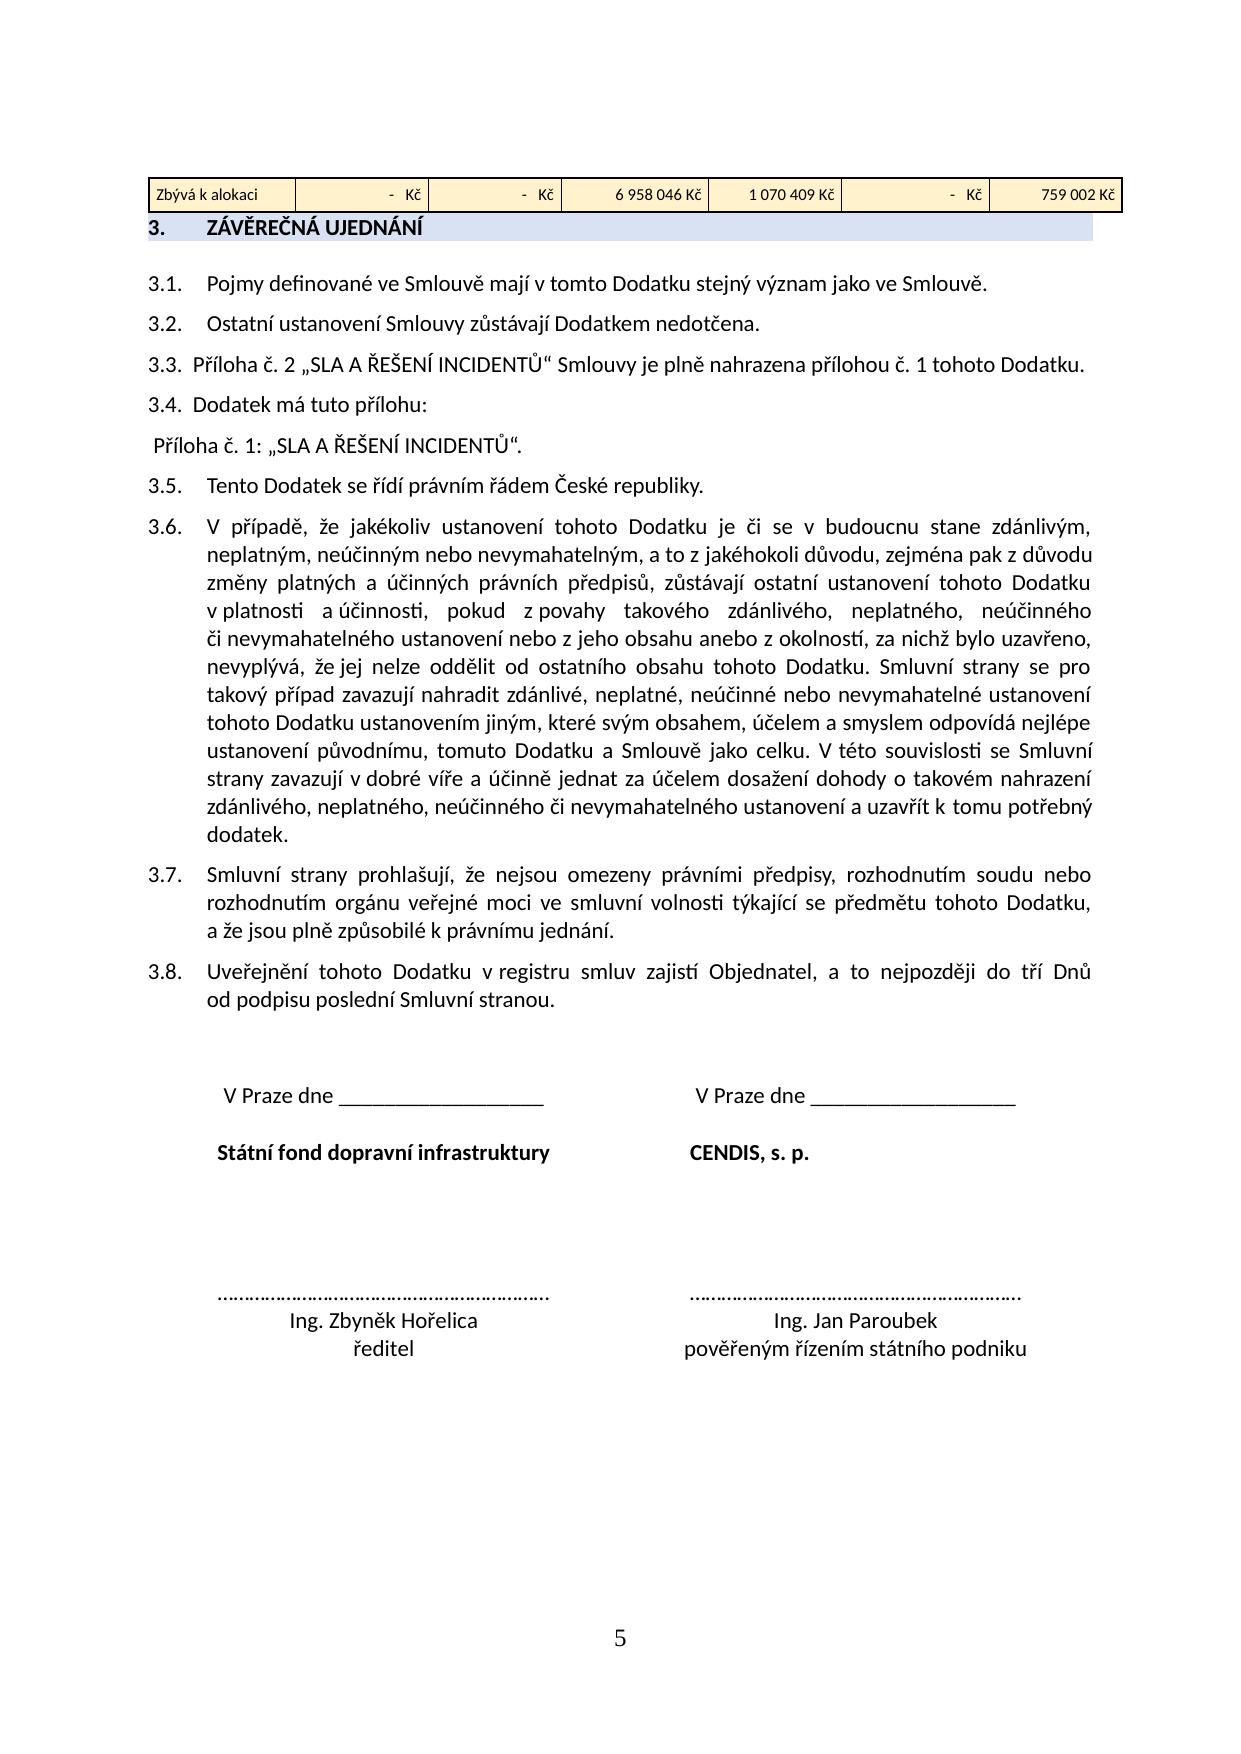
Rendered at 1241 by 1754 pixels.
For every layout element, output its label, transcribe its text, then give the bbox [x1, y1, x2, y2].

table_cell Státní fond dopravní infrastruktury ……………………………………………………… Ing. Zbyněk Hořelica ředitel [148, 1110, 619, 1370]
list Dodatek má tuto přílohu: [148, 390, 1093, 418]
list Ostatní ustanovení Smlouvy zůstávají Dodatkem nedotčena. [148, 309, 1093, 337]
table_cell CENDIS, s. p. ……………………………………………………… Ing. Jan Paroubek pověřeným řízením státního podniku [620, 1110, 1092, 1370]
table_cell - Kč [842, 179, 989, 211]
text Příloha č. 1: „SLA A ŘEŠENÍ INCIDENTŮ“. [148, 431, 1093, 459]
list Tento Dodatek se řídí právním řádem České republiky. [148, 471, 1093, 499]
table_cell - Kč [296, 179, 428, 211]
list Smluvní strany prohlašují, že nejsou omezeny právními předpisy, rozhodnutím soudu nebo rozhodnutím orgánu veřejné moci ve smluvní volnosti týkající se předmětu tohoto Dodatku, a že jsou plně způsobilé k právnímu jednání. [148, 861, 1093, 944]
table_cell 6 958 046 Kč [562, 179, 708, 211]
table_header V Praze dne __________________ [620, 1082, 1092, 1110]
list Uveřejnění tohoto Dodatku v registru smluv zajistí Objednatel, a to nejpozději do tří Dnů od podpisu poslední Smluvní stranou. [148, 957, 1093, 1013]
table_header V Praze dne __________________ [148, 1082, 619, 1110]
table_cell - Kč [429, 179, 561, 211]
list Příloha č. 2 „SLA A ŘEŠENÍ INCIDENTŮ“ Smlouvy je plně nahrazena přílohou č. 1 tohoto Dodatku. [148, 350, 1093, 378]
table_cell 1 070 409 Kč [709, 179, 841, 211]
list V případě, že jakékoliv ustanovení tohoto Dodatku je či se v budoucnu stane zdánlivým, neplatným, neúčinným nebo nevymahatelným, a to z jakéhokoli důvodu, zejména pak z důvodu změny platných a účinných právních předpisů, zůstávají ostatní ustanovení tohoto Dodatku v platnosti a účinnosti, pokud z povahy takového zdánlivého, neplatného, neúčinného či nevymahatelného ustanovení nebo z jeho obsahu anebo z okolností, za nichž bylo uzavřeno, nevyplývá, že jej nelze oddělit od ostatního obsahu tohoto Dodatku. Smluvní strany se pro takový případ zavazují nahradit zdánlivé, neplatné, neúčinné nebo nevymahatelné ustanovení tohoto Dodatku ustanovením jiným, které svým obsahem, účelem a smyslem odpovídá nejlépe ustanovení původnímu, tomuto Dodatku a Smlouvě jako celku. V této souvislosti se Smluvní strany zavazují v dobré víře a účinně jednat za účelem dosažení dohody o takovém nahrazení zdánlivého, neplatného, neúčinného či nevymahatelného ustanovení a uzavřít k tomu potřebný dodatek. [148, 512, 1093, 848]
table_cell 759 002 Kč [990, 179, 1121, 211]
table_cell Zbývá k alokaci [150, 179, 295, 211]
list Pojmy definované ve Smlouvě mají v tomto Dodatku stejný význam jako ve Smlouvě. [148, 269, 1093, 297]
list ZÁVĚREČNÁ UJEDNÁNÍ [148, 213, 1093, 241]
